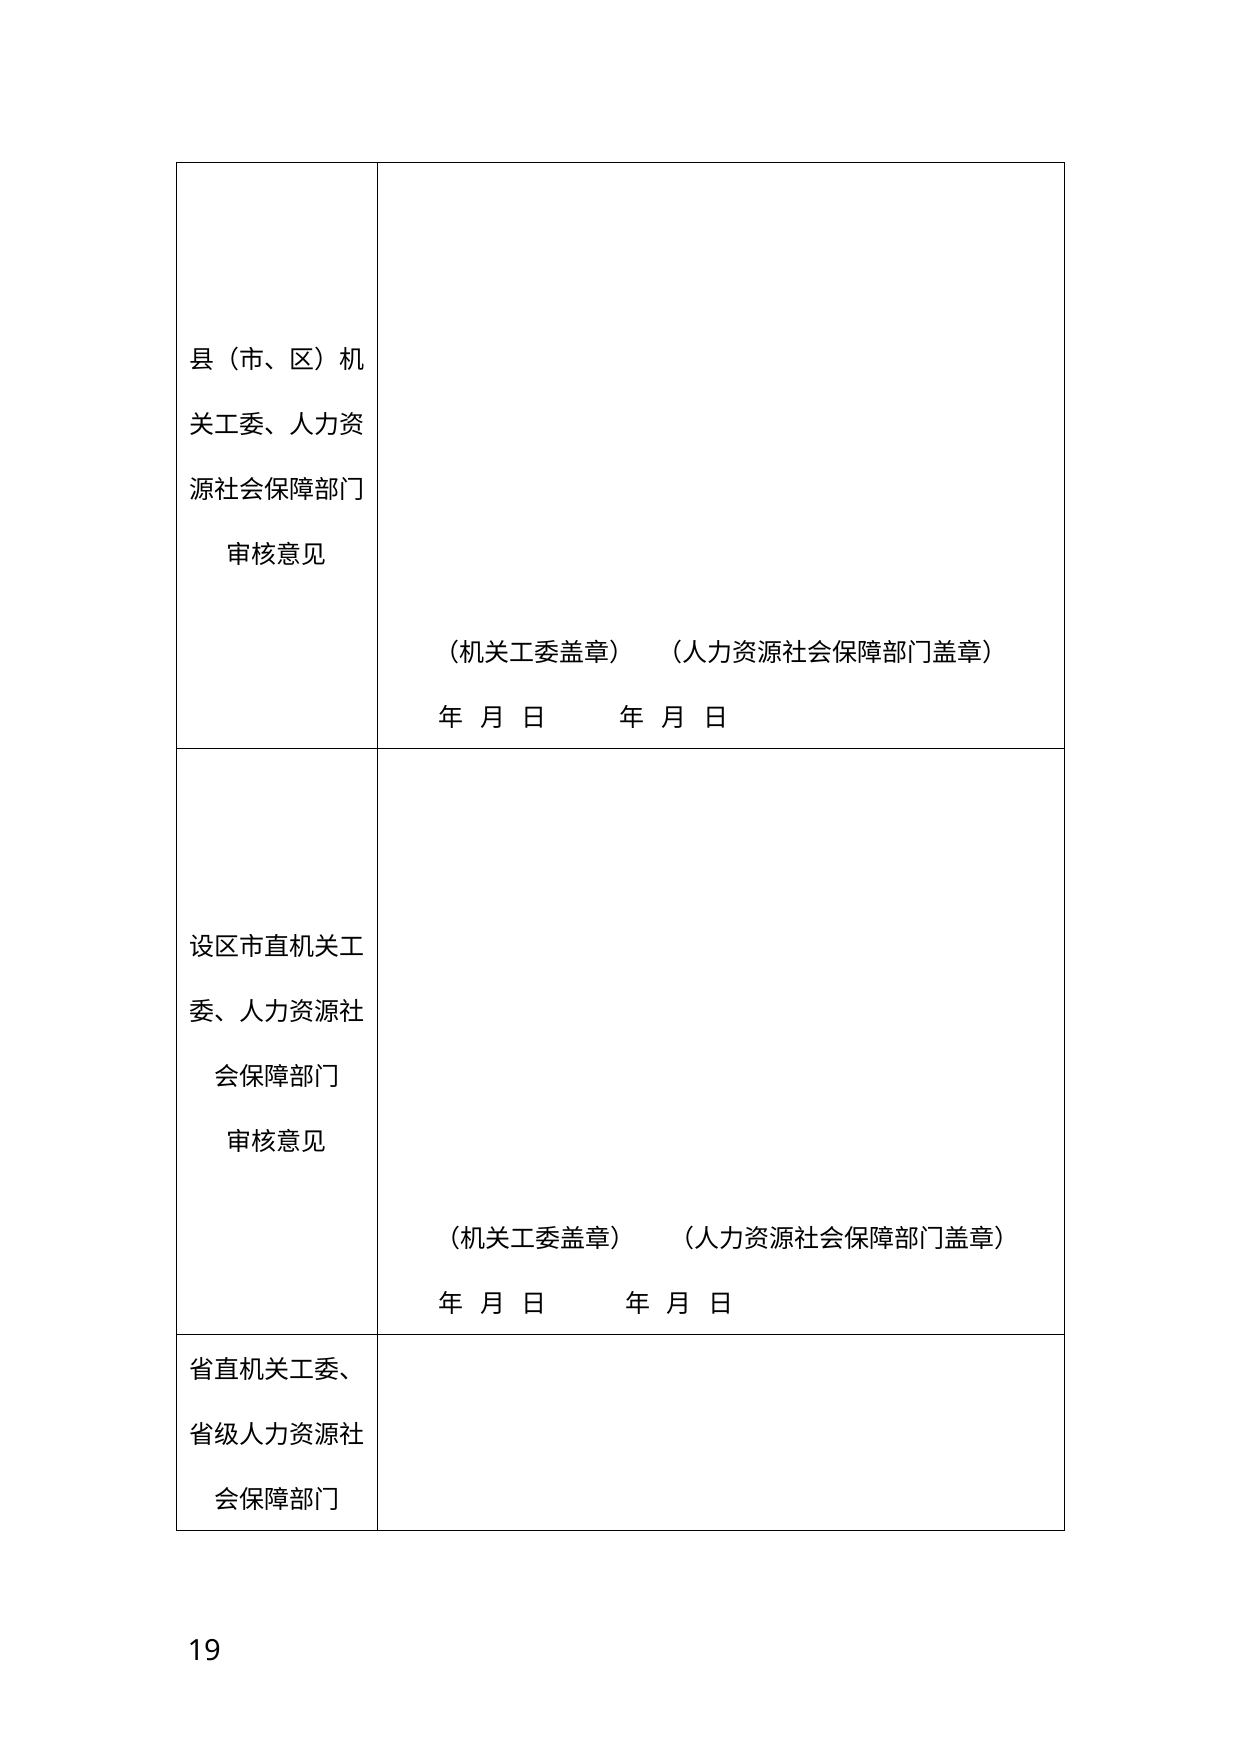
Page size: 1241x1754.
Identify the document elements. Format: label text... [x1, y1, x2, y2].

table_header （机关工委盖章） （人力资源社会保障部门盖章） 年 月 日 年 月 日 [378, 163, 1064, 748]
table_header 县（市、区）机关工委、人力资源社会保障部门审核意见 [177, 163, 377, 748]
table_cell 设区市直机关工委、人力资源社会保障部门 审核意见 [177, 749, 377, 1334]
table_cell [378, 1335, 1064, 1530]
table_cell （机关工委盖章） （人力资源社会保障部门盖章） 年 月 日 年 月 日 [378, 749, 1064, 1334]
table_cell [177, 1335, 377, 1530]
